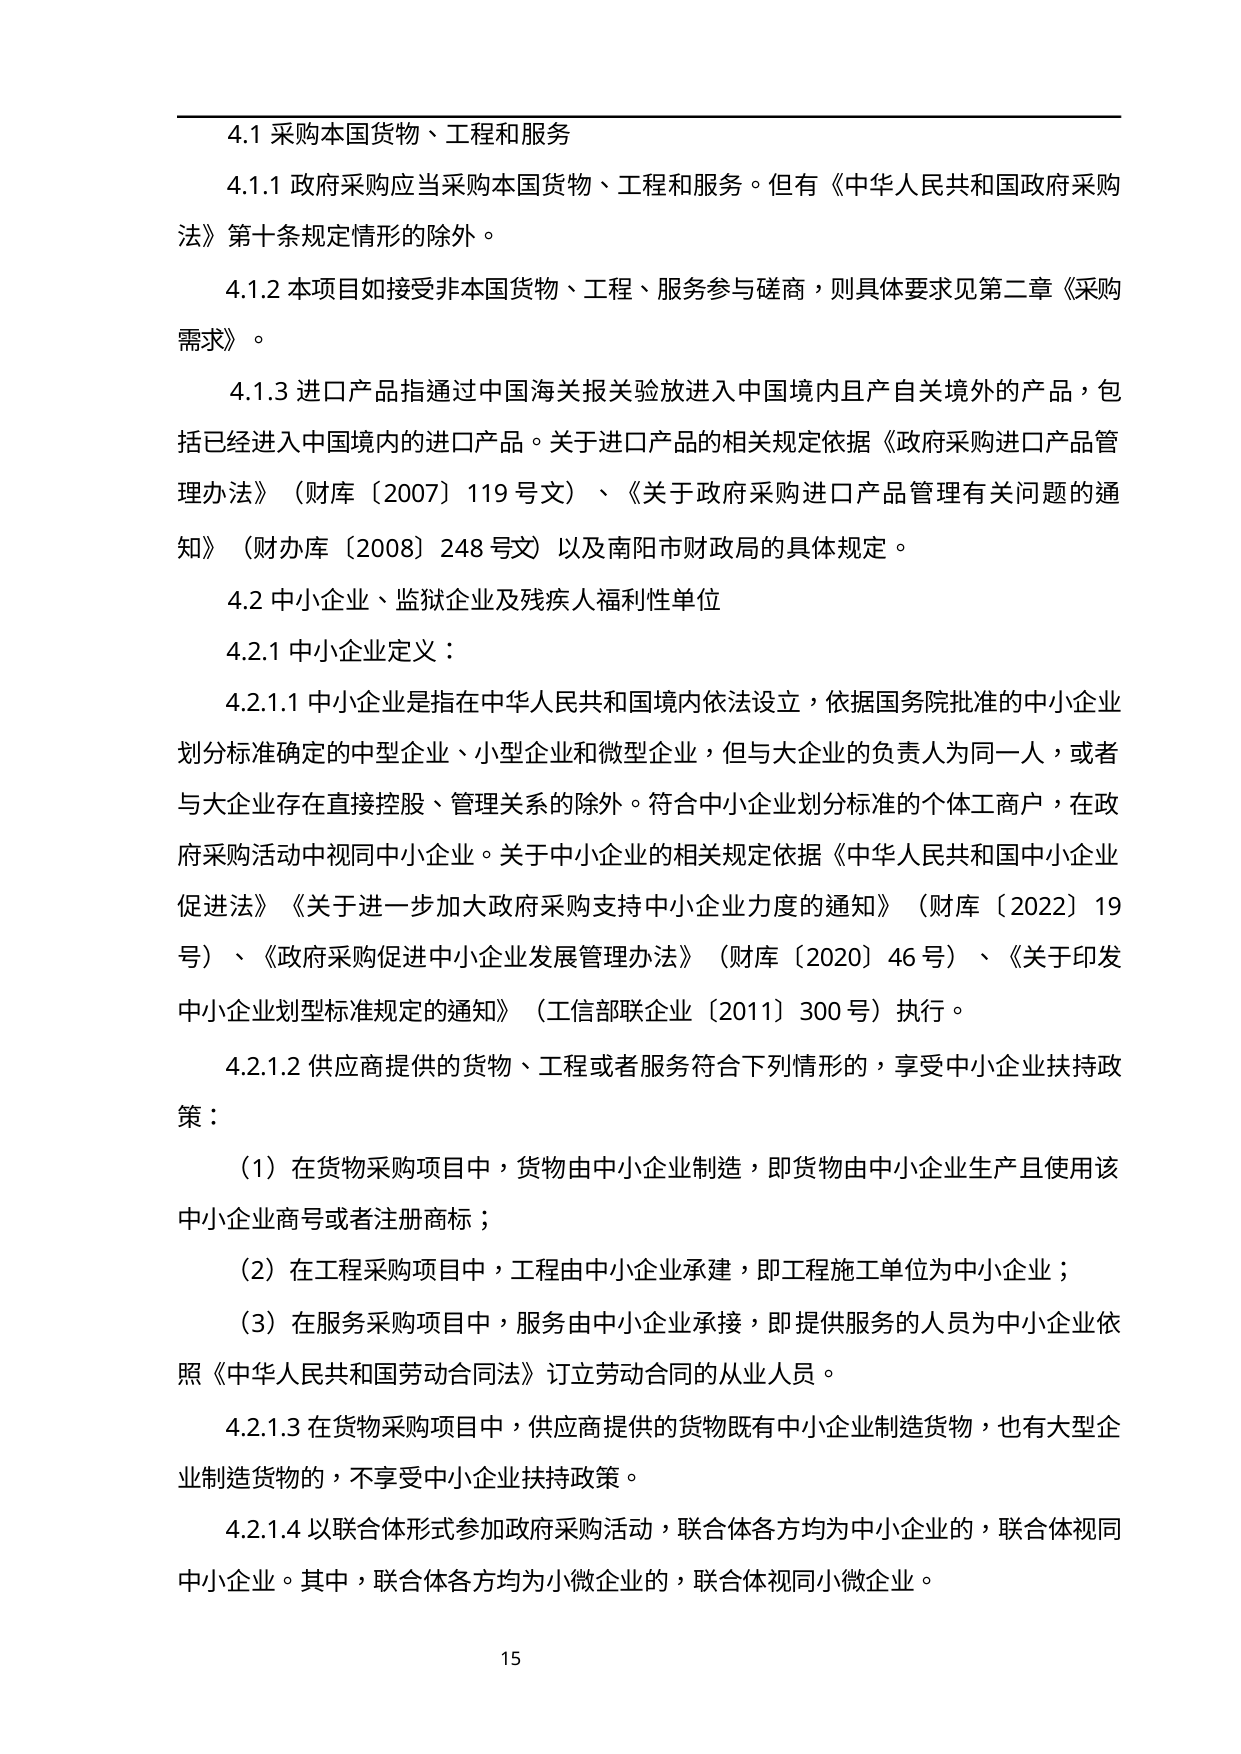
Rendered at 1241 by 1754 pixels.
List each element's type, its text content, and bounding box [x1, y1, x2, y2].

text 4.2.1.1 中小企业是指在中华人民共和国境内依法设立，依据国务院批准的中小企业划分标准确定的中型企业、小型企业和微型企业，但与大企业的负责人为同一人，或者与大企业存在直接控股、管理关系的除外。符合中小企业划分标准的个体工商户，在政府采购活动中视同中小企业。关于中小企业的相关规定依据《中华人民共和国中小企业促进法》《关于进一步加大政府采购支持中小企业力度的通知》（财库〔2022〕19号）、《政府采购促进中小企业发展管理办法》（财库〔2020〕46号）、《关于印发中小企业划型标准规定的通知》（工信部联企业〔2011〕300号）执行。 [177, 684, 1122, 1028]
text 4.2 中小企业、监狱企业及残疾人福利性单位 [177, 582, 1122, 616]
text 4.2.1.3 在货物采购项目中，供应商提供的货物既有中小企业制造货物，也有大型企业制造货物的，不享受中小企业扶持政策。 [177, 1408, 1122, 1495]
text （1）在货物采购项目中，货物由中小企业制造，即货物由中小企业生产且使用该中小企业商号或者注册商标； [177, 1151, 1122, 1236]
text 4.2.1.2 供应商提供的货物、工程或者服务符合下列情形的，享受中小企业扶持政策： [177, 1046, 1122, 1133]
text 4.1.2 本项目如接受非本国货物、工程、服务参与磋商，则具体要求见第二章《采购需求》。 [177, 269, 1122, 357]
text （2）在工程采购项目中，工程由中小企业承建，即工程施工单位为中小企业； [177, 1253, 1122, 1287]
text 4.1.3 进口产品指通过中国海关报关验放进入中国境内且产自关境外的产品，包括已经进入中国境内的进口产品。关于进口产品的相关规定依据《政府采购进口产品管理办法》（财库〔2007〕119号文）、《关于政府采购进口产品管理有关问题的通知》（财办库〔2008〕248号文）以及南阳市财政局的具体规定。 [177, 374, 1122, 564]
text （3）在服务采购项目中，服务由中小企业承接，即提供服务的人员为中小企业依照《中华人民共和国劳动合同法》订立劳动合同的从业人员。 [177, 1304, 1122, 1391]
text 4.2.1 中小企业定义： [177, 633, 1122, 667]
text 4.2.1.4 以联合体形式参加政府采购活动，联合体各方均为中小企业的，联合体视同中小企业。其中，联合体各方均为小微企业的，联合体视同小微企业。 [177, 1512, 1122, 1597]
text 4.1 采购本国货物、工程和服务 [177, 116, 1122, 150]
text 4.1.1 政府采购应当采购本国货物、工程和服务。但有《中华人民共和国政府采购法》第十条规定情形的除外。 [177, 167, 1122, 252]
